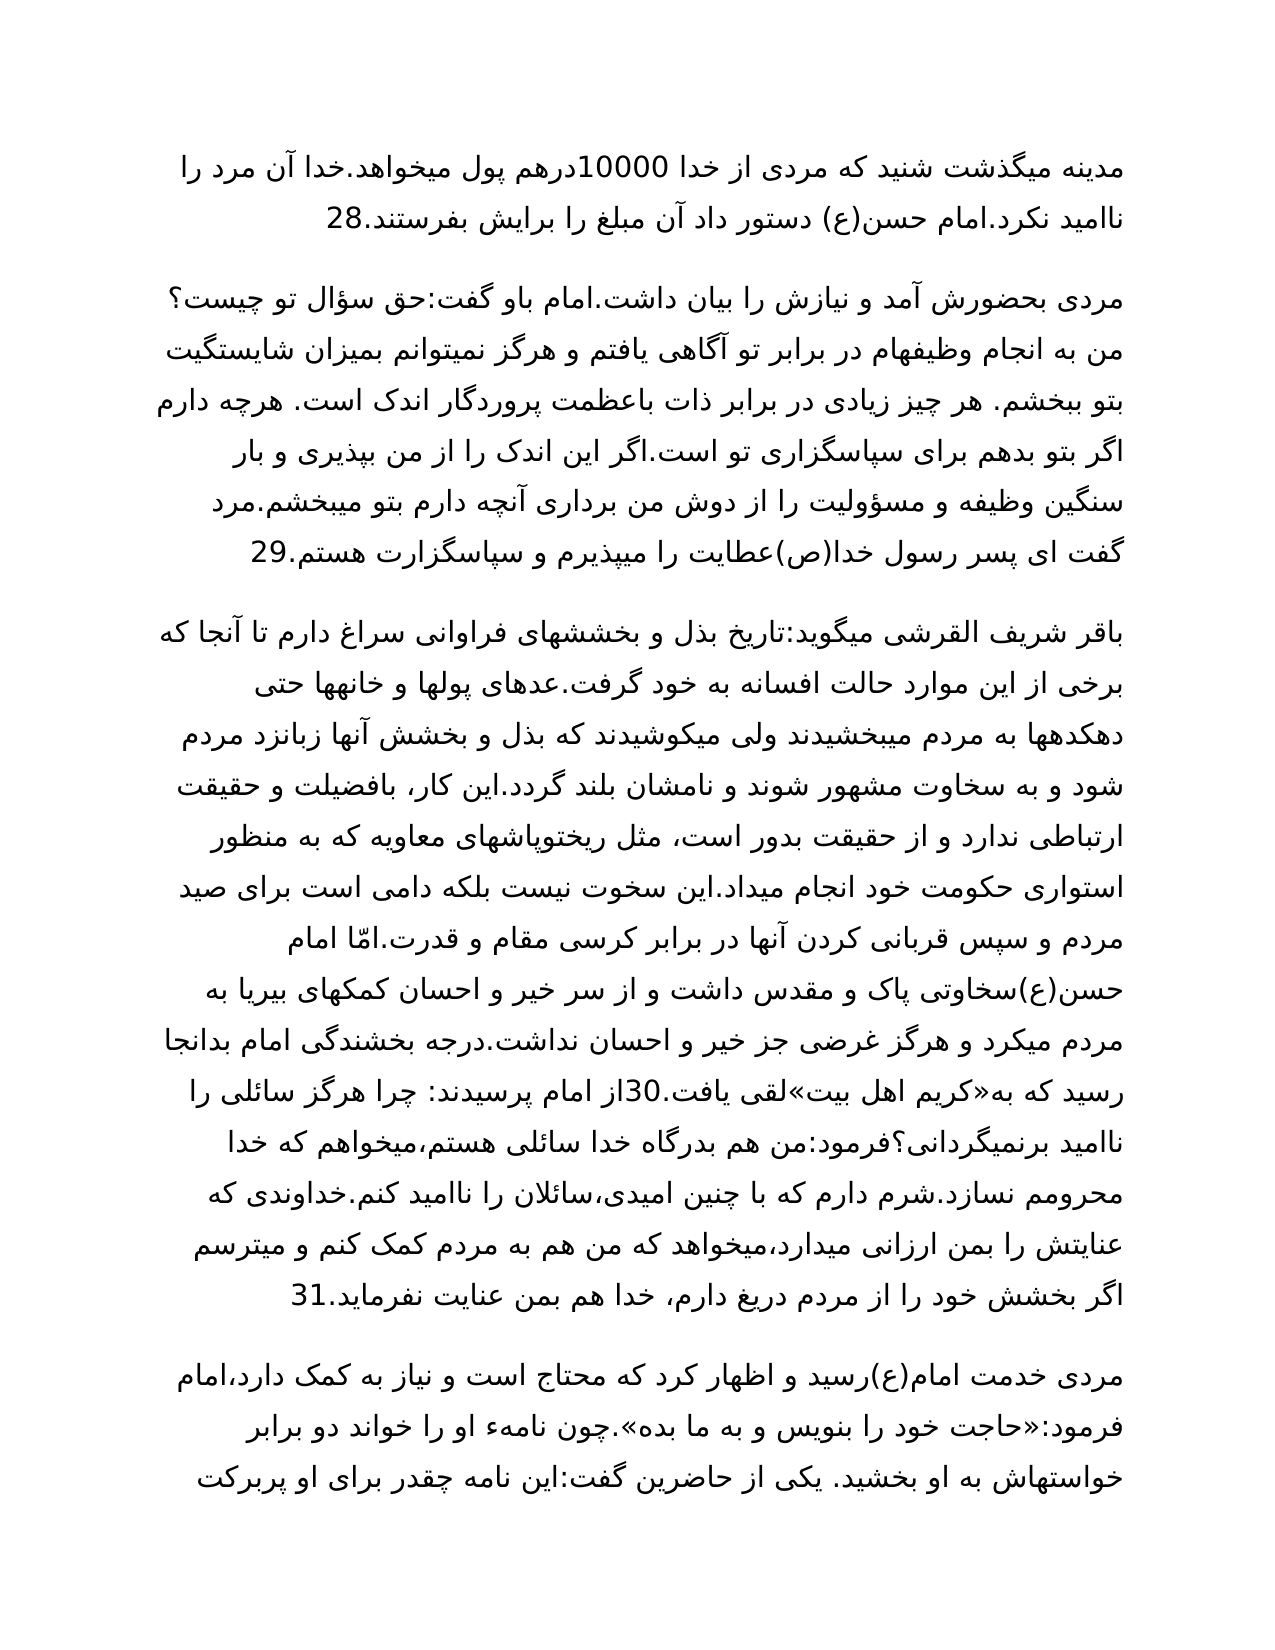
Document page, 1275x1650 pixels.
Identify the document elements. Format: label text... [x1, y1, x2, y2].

text باقر شریف القرشی می‏گوید:تاریخ بذل و بخششهای‏ فراوانی سراغ دارم تا آنجا که برخی از این موارد حالت افسانه به‏ خود گرفت.عده‏ای پولها و خانه‏ها حتی دهکده‏ها به مردم‏ می‏بخشیدند ولی می‏کوشیدند که بذل و بخشش آنها زبانزد مردم‏ شود و به سخاوت مشهور شوند و نامشان بلند گردد.این کار، بافضیلت و حقیقت ارتباطی ندارد و از حقیقت بدور است، مثل ریخت‏وپاشهای معاویه که به منظور استواری حکومت‏ خود انجام می‏داد.این سخوت نیست بلکه دامی است برای‏ صید مردم و سپس قربانی کردن آنها در برابر کرسی مقام و قدرت.امّا امام حسن(ع)سخاوتی پاک و مقدس داشت و از سر خیر و احسان کمک‏های بی‏ریا به مردم می‏کرد و هرگز غرضی جز خیر و احسان نداشت.درجه بخشندگی امام بدانجا رسید که به«کریم اهل بیت»لقی یافت.30از امام پرسیدند: چرا هرگز سائلی را ناامید برنمی‏گردانی؟فرمود:من هم بدرگاه‏ خدا سائلی هستم،می‏خواهم که خدا محرومم نسازد.شرم‏ دارم که با چنین امیدی،سائلان را ناامید کنم.خداوندی که‏ عنایتش را بمن ارزانی می‏دارد،می‏خواهد که من هم به مردم‏ کمک کنم و می‏ترسم اگر بخشش خود را از مردم دریغ دارم، خدا هم بمن عنایت نفرماید.31 [150, 616, 1125, 1312]
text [150, 1358, 1125, 1494]
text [150, 150, 1125, 235]
text مردی بحضورش آمد و نیازش را بیان داشت.امام باو گفت:حق سؤال تو چیست؟من به انجام وظیفه‏ام در برابر تو آگاهی یافتم و هرگز نمی‏توانم بمیزان شایستگیت بتو ببخشم. هر چیز زیادی در برابر ذات باعظمت پروردگار اندک است. هرچه دارم اگر بتو بدهم برای سپاسگزاری تو است.اگر این‏ اندک را از من بپذیری و بار سنگین وظیفه و مسؤولیت را از دوش‏ من برداری آنچه دارم بتو می‏بخشم.مرد گفت ای پسر رسول‏ خدا(ص)عطایت را می‏پذیرم و سپاسگزارت هستم.29 [150, 281, 1125, 570]
